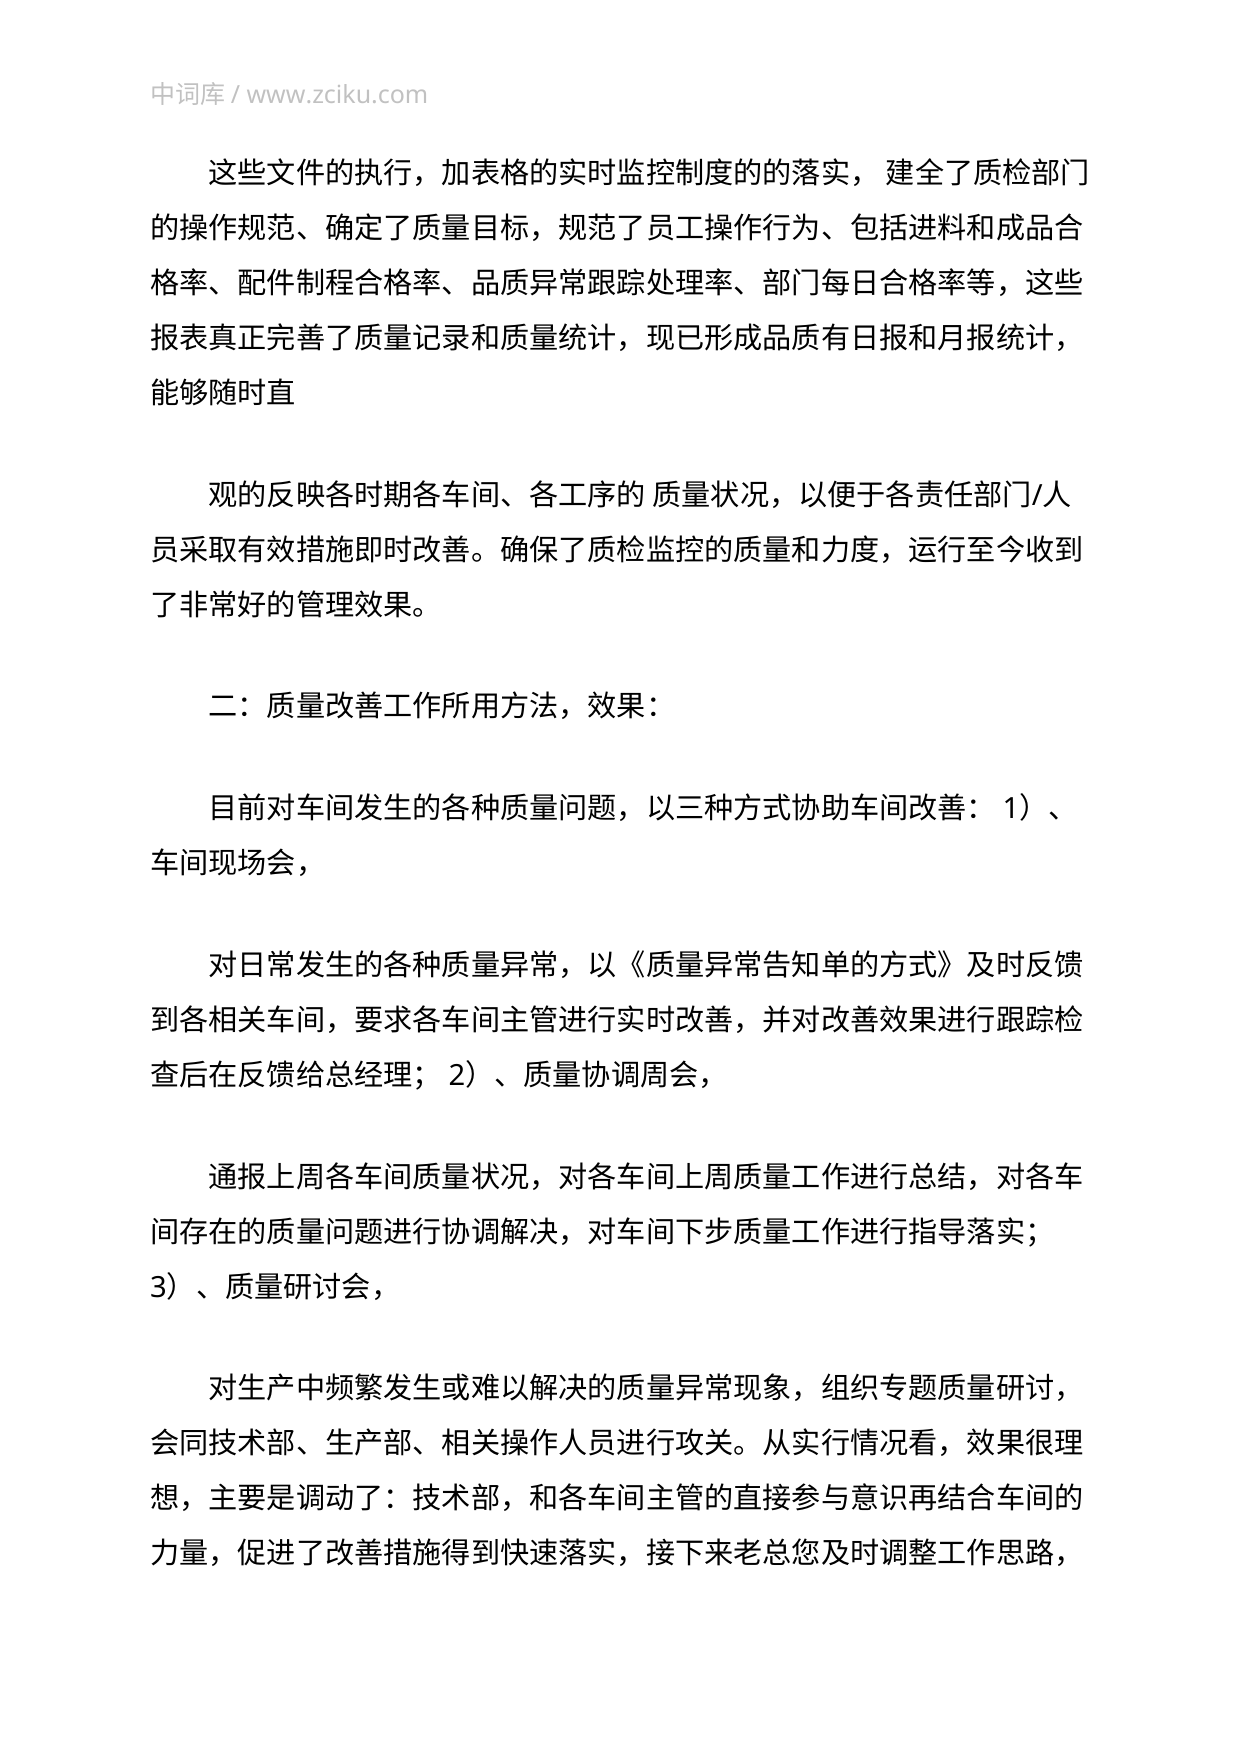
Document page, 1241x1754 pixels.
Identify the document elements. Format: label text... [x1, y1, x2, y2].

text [150, 1365, 1090, 1572]
text 通报上周各车间质量状况，对各车间上周质量工作进行总结，对各车间存在的质量问题进行协调解决，对车间下步质量工作进行指导落实； 3）、质量研讨会， [150, 1153, 1090, 1306]
text 对日常发生的各种质量异常，以《质量异常告知单的方式》及时反馈到各相关车间，要求各车间主管进行实时改善，并对改善效果进行跟踪检查后在反馈给总经理； 2）、质量协调周会， [150, 942, 1090, 1094]
text 观的反映各时期各车间、各工序的 质量状况，以便于各责任部门/人员采取有效措施即时改善。确保了质检监控的质量和力度，运行至今收到了非常好的管理效果。 [150, 471, 1090, 623]
text 这些文件的执行，加表格的实时监控制度的的落实， 建全了质检部门的操作规范、确定了质量目标，规范了员工操作行为、包括进料和成品合格率、配件制程合格率、品质异常跟踪处理率、部门每日合格率等，这些报表真正完善了质量记录和质量统计，现已形成品质有日报和月报统计，能够随时直 [150, 150, 1090, 412]
text 二：质量改善工作所用方法，效果： [150, 683, 1090, 725]
text 目前对车间发生的各种质量问题，以三种方式协助车间改善： 1）、车间现场会， [150, 785, 1090, 882]
